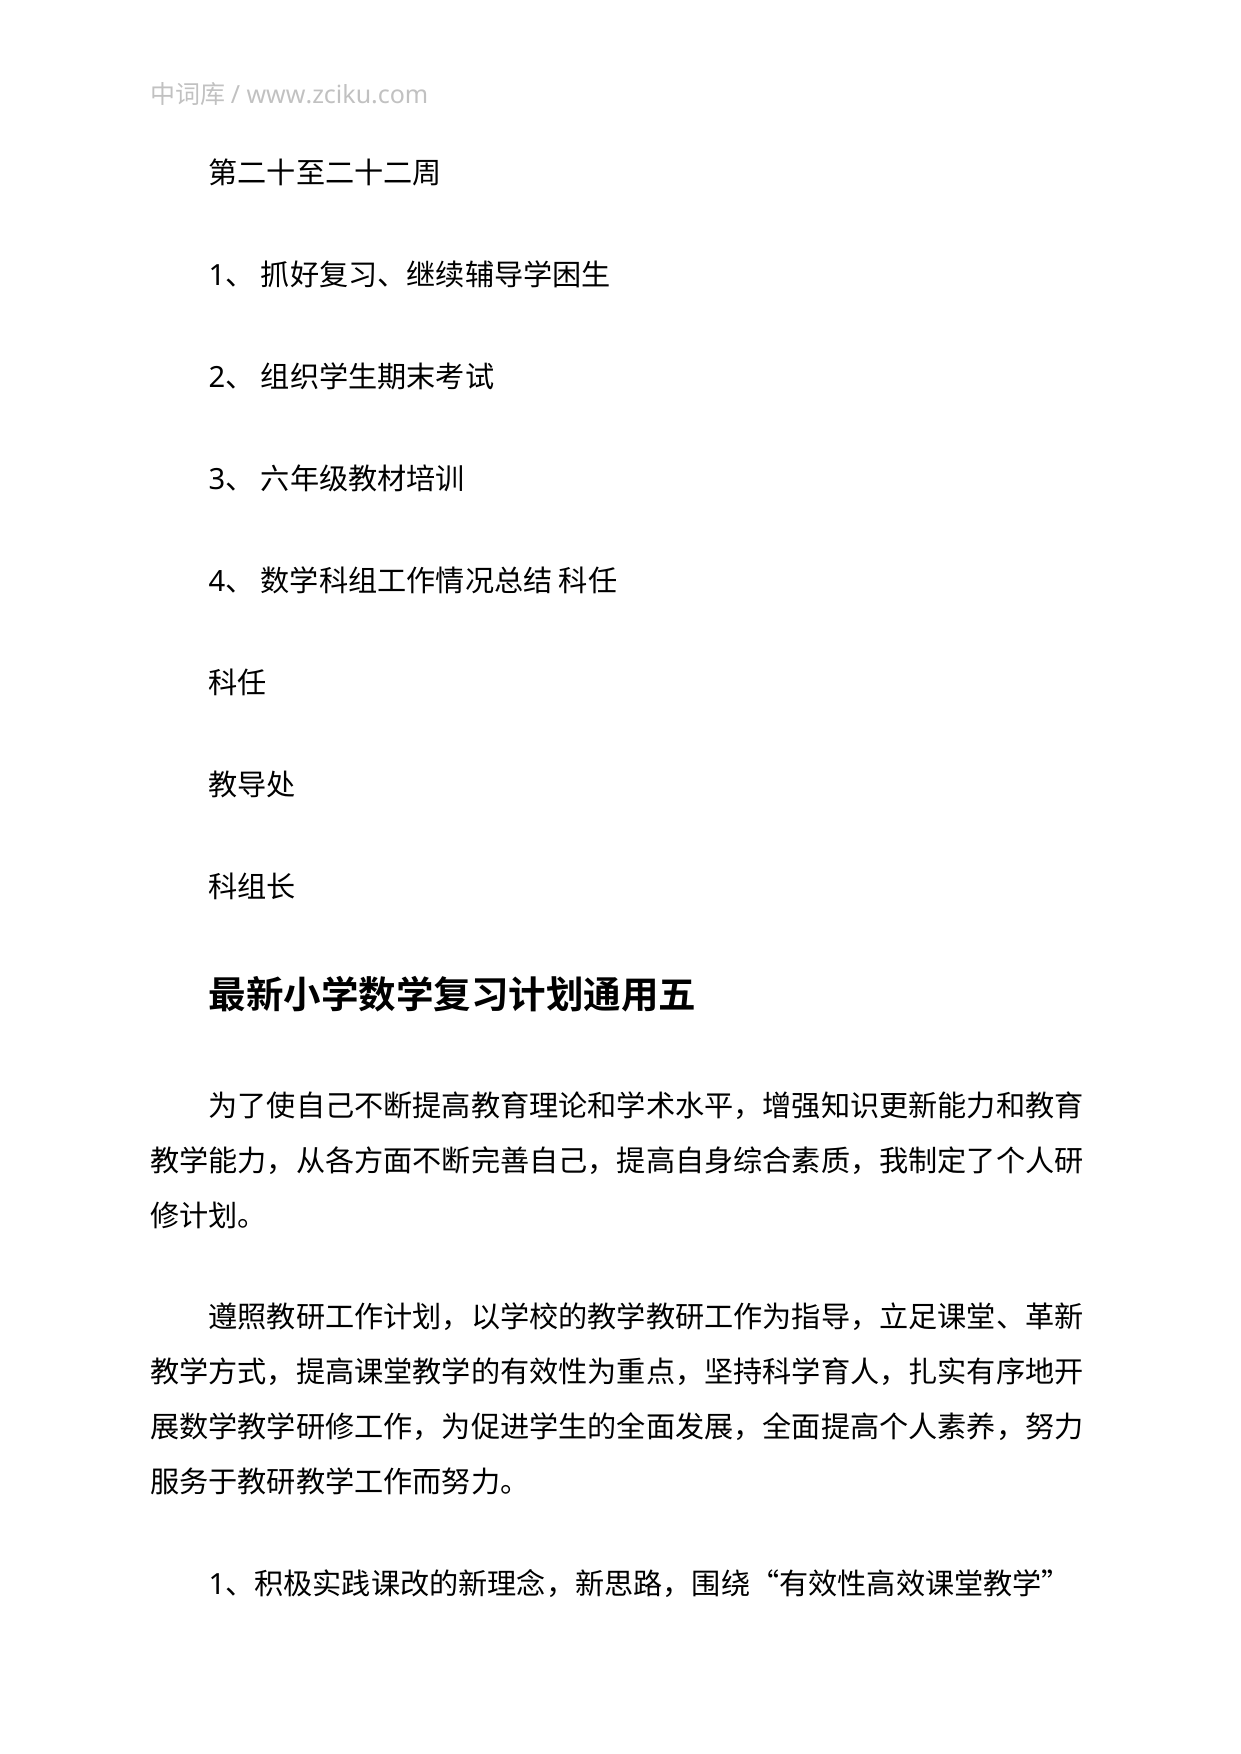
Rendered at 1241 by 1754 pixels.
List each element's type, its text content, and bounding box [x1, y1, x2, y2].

text 科任 [150, 660, 1090, 702]
text 为了使自己不断提高教育理论和学术水平，增强知识更新能力和教育教学能力，从各方面不断完善自己，提高自身综合素质，我制定了个人研修计划。 [150, 1082, 1090, 1234]
text 1、 抓好复习、继续辅导学困生 [150, 252, 1090, 294]
text 2、 组织学生期末考试 [150, 354, 1090, 396]
text 教导处 [150, 761, 1090, 804]
text 最新小学数学复习计划通用五 [150, 965, 1090, 1019]
text 遵照教研工作计划，以学校的教学教研工作为指导，立足课堂、革新教学方式，提高课堂教学的有效性为重点，坚持科学育人，扎实有序地开展数学教学研修工作，为促进学生的全面发展，全面提高个人素养，努力服务于教研教学工作而努力。 [150, 1294, 1090, 1501]
text 4、 数学科组工作情况总结 科任 [150, 558, 1090, 600]
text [150, 1560, 1090, 1603]
text 科组长 [150, 863, 1090, 906]
text 第二十至二十二周 [150, 150, 1090, 192]
text 3、 六年级教材培训 [150, 456, 1090, 498]
